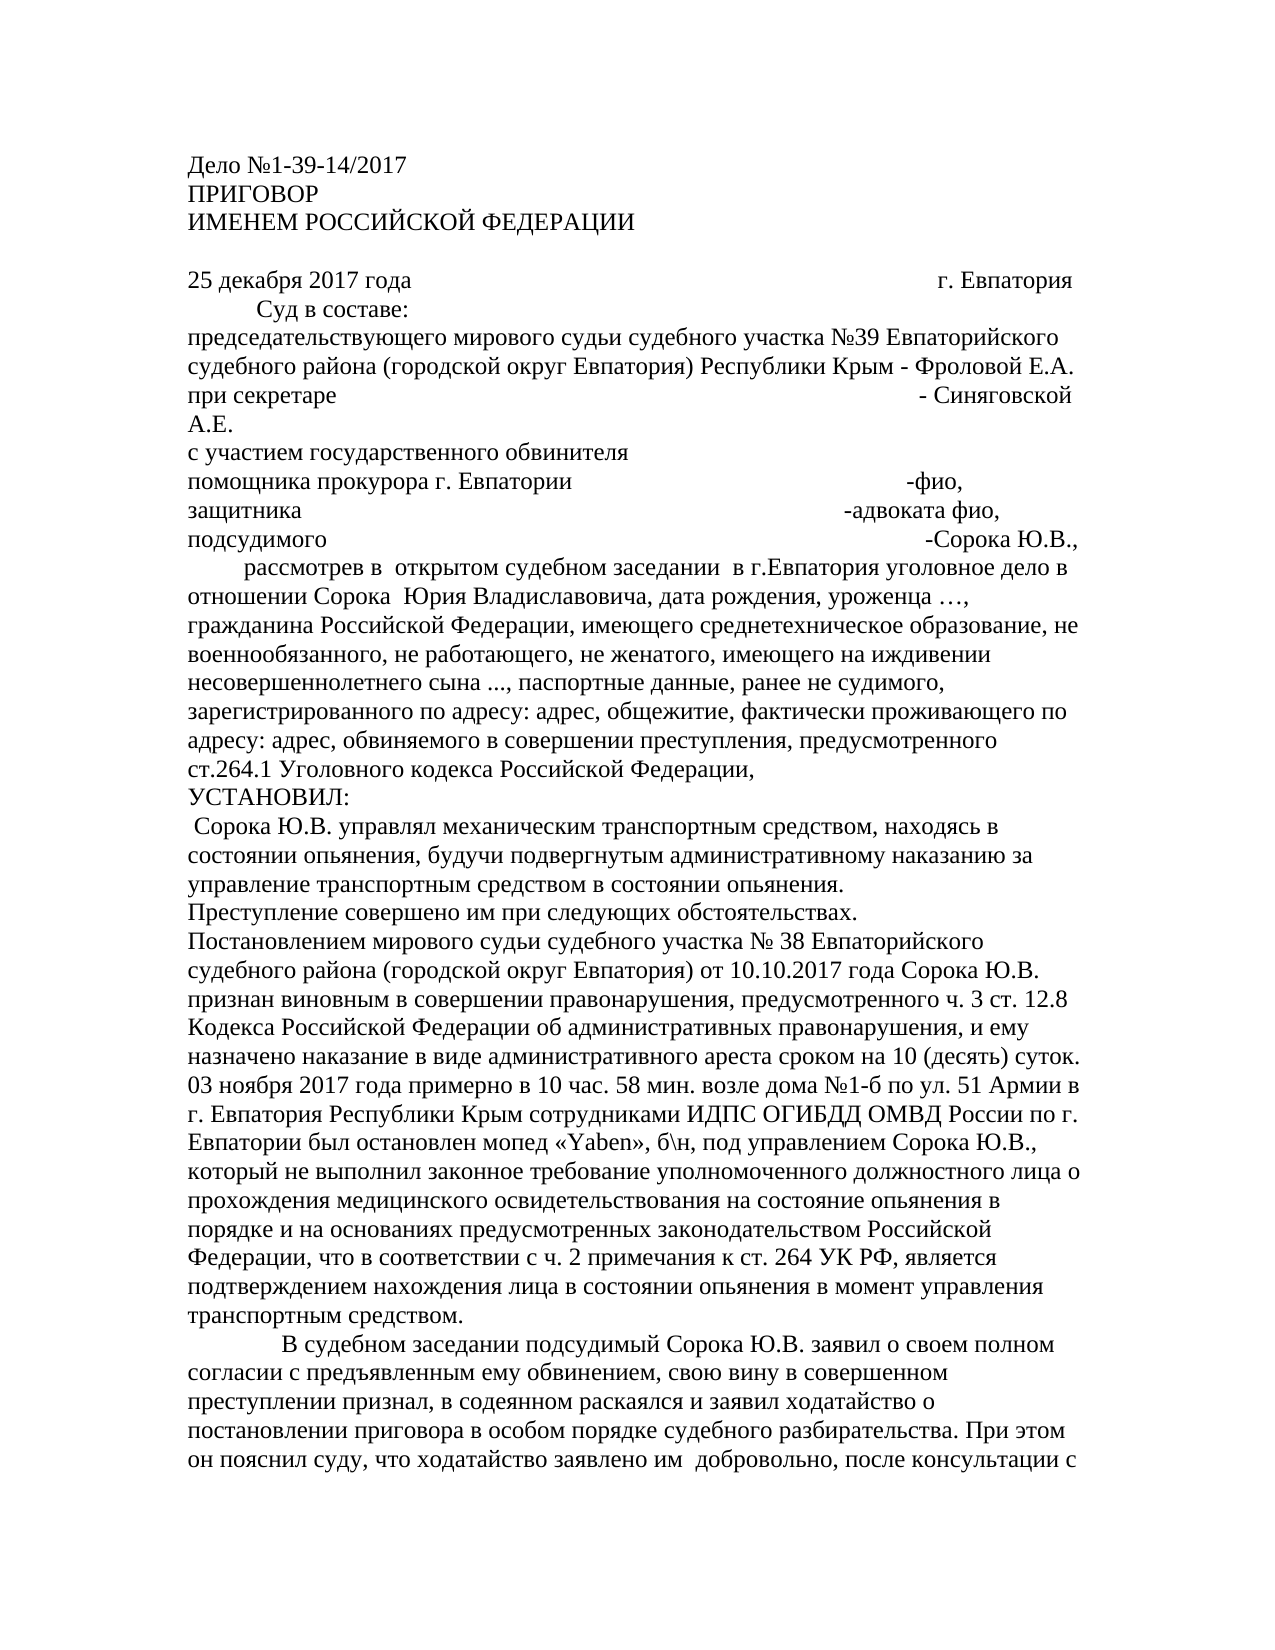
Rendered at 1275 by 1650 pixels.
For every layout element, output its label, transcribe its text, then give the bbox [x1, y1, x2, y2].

text председательствующего мирового судьи судебного участка №39 Евпаторийского [187, 322, 1087, 351]
text подсудимого -Сорока Ю.В., [187, 524, 1087, 552]
text Сорока Ю.В. управлял механическим транспортным средством, находясь в состоянии опьянения, будучи подвергнутым административному наказанию за управление транспортным средством в состоянии опьянения. [187, 811, 1087, 897]
text с участием государственного обвинителя [187, 437, 1087, 466]
text при секретаре - Синяговской А.Е. [187, 380, 1087, 437]
text УСТАНОВИЛ: [187, 782, 1087, 811]
text 25 декабря 2017 года г. Евпатория [187, 265, 1087, 294]
text Постановлением мирового судьи судебного участка № 38 Евпаторийского судебного района (городской округ Евпатория) от 10.10.2017 года Сорока Ю.В. признан виновным в совершении правонарушения, предусмотренного ч. 3 ст. 12.8 Кодекса Российской Федерации об административных правонарушения, и ему назначено наказание в виде административного ареста сроком на 10 (десять) суток. [187, 926, 1087, 1070]
text помощника прокурора г. Евпатории -фио, [187, 466, 1087, 495]
text судебного района (городской округ Евпатория) Республики Крым - Фроловой Е.А. [187, 351, 1087, 380]
text Дело №1-39-14/2017 [187, 150, 1087, 179]
text рассмотрев в открытом судебном заседании в г.Евпатория уголовное дело в отношении Сорока Юрия Владиславовича, дата рождения, уроженца …, гражданина Российской Федерации, имеющего среднетехническое образование, не военнообязанного, не работающего, не женатого, имеющего на иждивении несовершеннолетнего сына ..., паспортные данные, ранее не судимого, зарегистрированного по адресу: адрес, общежитие, фактически проживающего по адресу: адрес, обвиняемого в совершении преступления, предусмотренного ст.264.1 Уголовного кодекса Российской Федерации, [187, 552, 1087, 782]
text защитника -адвоката фио, [187, 495, 1087, 524]
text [187, 1329, 1087, 1472]
text Суд в составе: [187, 294, 1087, 322]
text 03 ноября 2017 года примерно в 10 час. 58 мин. возле дома №1-б по ул. 51 Армии в г. Евпатория Республики Крым сотрудниками ИДПС ОГИБДД ОМВД России по г. Евпатории был остановлен мопед «Yaben», б\н, под управлением Сорока Ю.В., который не выполнил законное требование уполномоченного должностного лица о прохождения медицинского освидетельствования на состояние опьянения в порядке и на основаниях предусмотренных законодательством Российской Федерации, что в соответствии с ч. 2 примечания к ст. 264 УК РФ, является подтверждением нахождения лица в состоянии опьянения в момент управления транспортным средством. [187, 1070, 1087, 1329]
text Преступление совершено им при следующих обстоятельствах. [187, 897, 1087, 926]
text ИМЕНЕМ РОССИЙСКОЙ ФЕДЕРАЦИИ [187, 207, 1087, 236]
text ПРИГОВОР [187, 179, 1087, 207]
